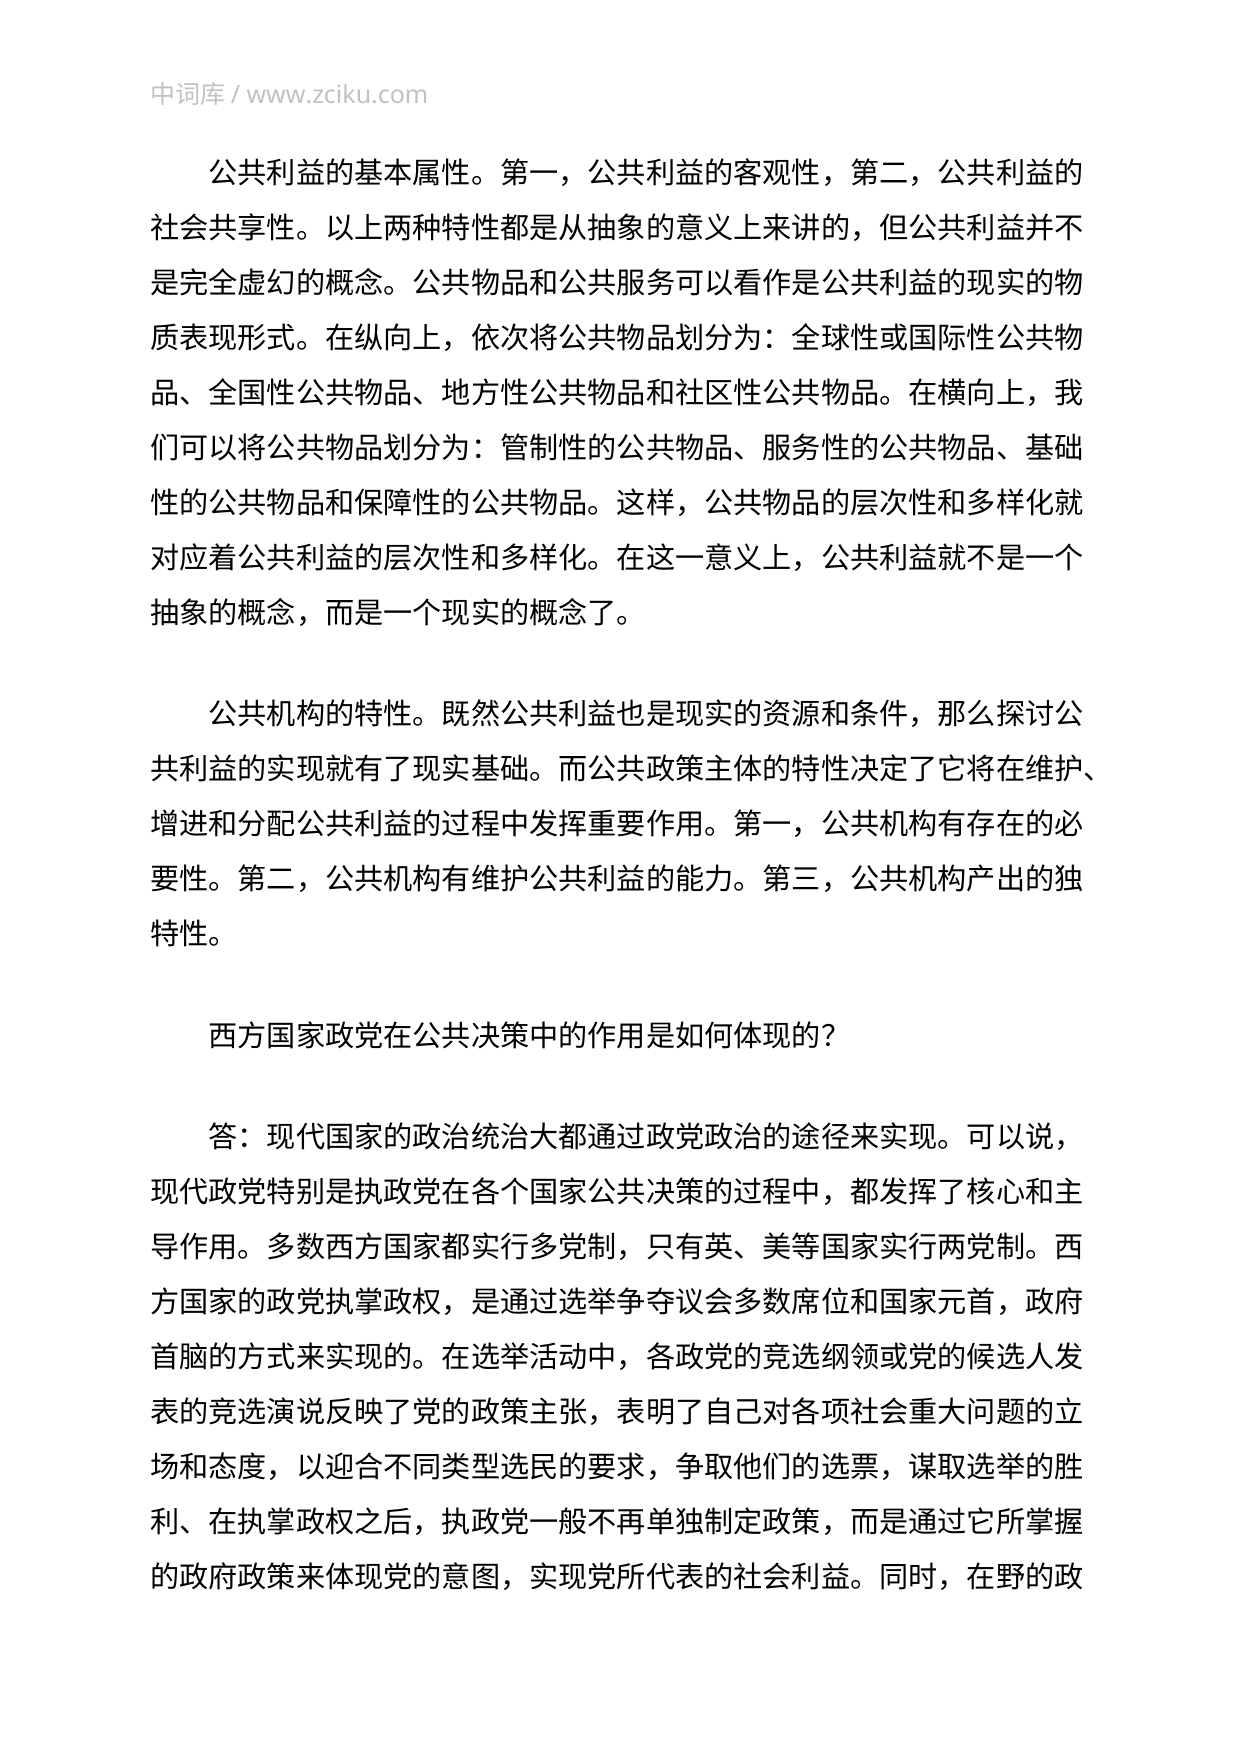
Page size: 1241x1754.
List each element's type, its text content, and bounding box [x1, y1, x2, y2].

text 公共机构的特性。既然公共利益也是现实的资源和条件，那么探讨公共利益的实现就有了现实基础。而公共政策主体的特性决定了它将在维护、增进和分配公共利益的过程中发挥重要作用。第一，公共机构有存在的必要性。第二，公共机构有维护公共利益的能力。第三，公共机构产出的独特性。 [150, 691, 1090, 953]
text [150, 1114, 1090, 1596]
text 西方国家政党在公共决策中的作用是如何体现的？ [150, 1012, 1090, 1054]
text 公共利益的基本属性。第一，公共利益的客观性，第二，公共利益的社会共享性。以上两种特性都是从抽象的意义上来讲的，但公共利益并不是完全虚幻的概念。公共物品和公共服务可以看作是公共利益的现实的物质表现形式。在纵向上，依次将公共物品划分为：全球性或国际性公共物品、全国性公共物品、地方性公共物品和社区性公共物品。在横向上，我们可以将公共物品划分为：管制性的公共物品、服务性的公共物品、基础性的公共物品和保障性的公共物品。这样，公共物品的层次性和多样化就对应着公共利益的层次性和多样化。在这一意义上，公共利益就不是一个抽象的概念，而是一个现实的概念了。 [150, 150, 1090, 631]
